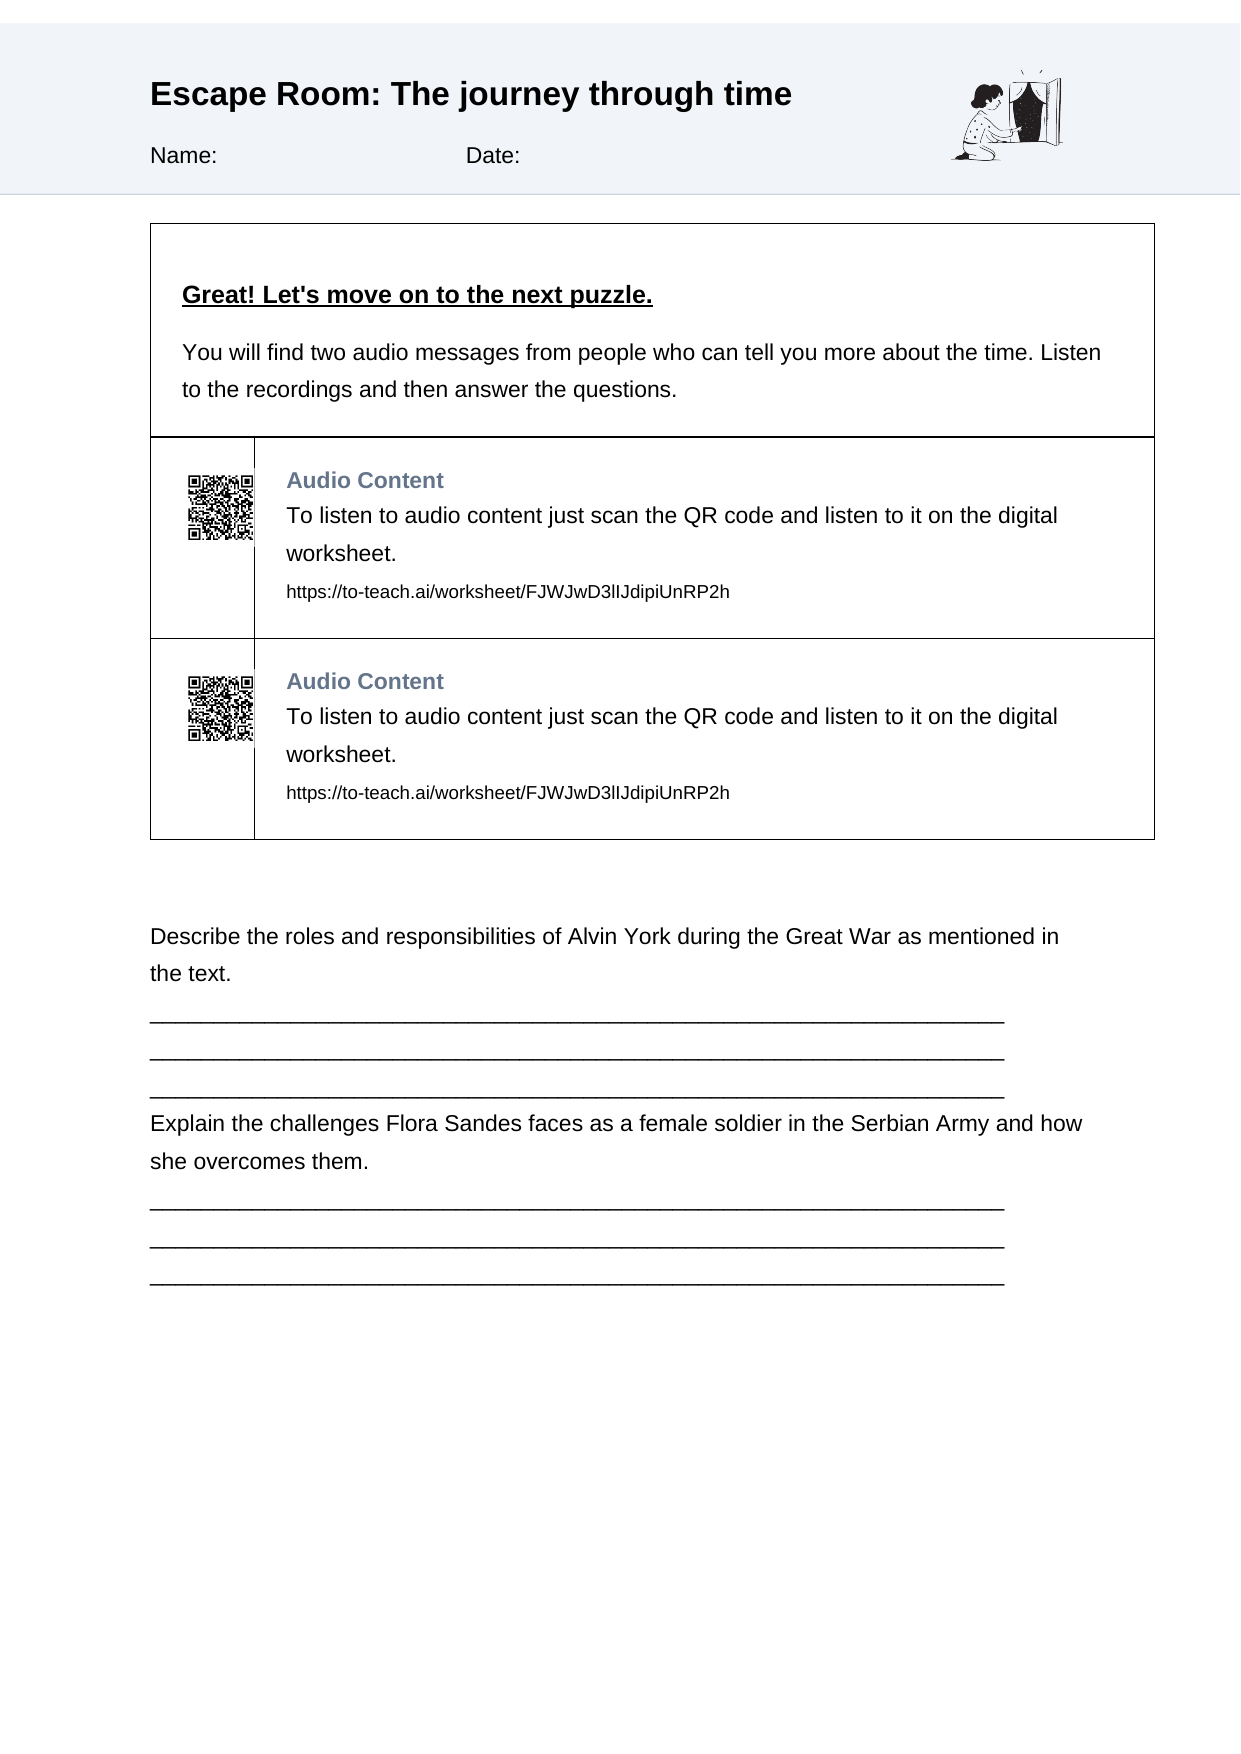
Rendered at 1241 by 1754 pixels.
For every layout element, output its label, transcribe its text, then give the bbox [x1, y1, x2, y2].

picture [0, 23, 1241, 195]
text Describe the roles and responsibilities of Alvin York during the Great War as mentioned in the text. [150, 914, 1090, 989]
table_header [151, 438, 254, 637]
picture [181, 669, 255, 748]
text ___________________________________________________________________ [150, 1252, 1090, 1289]
picture [181, 468, 255, 547]
text ___________________________________________________________________ [150, 1214, 1090, 1252]
text ___________________________________________________________________ [150, 1177, 1090, 1214]
table_header Audio Content To listen to audio content just scan the QR code and listen to it on the digital worksheet. https://to-teach.ai/worksheet/FJWJwD3lIJdipiUnRP2h [255, 438, 1154, 637]
text ___________________________________________________________________ [150, 1027, 1090, 1064]
table_header Great! Let's move on to the next puzzle. You will find two audio messages from people who can tell you more about the time. Listen to the recordings and then answer the questions. [151, 224, 1154, 436]
table_header Audio Content To listen to audio content just scan the QR code and listen to it on the digital worksheet. https://to-teach.ai/worksheet/FJWJwD3lIJdipiUnRP2h [255, 639, 1154, 838]
text Explain the challenges Flora Sandes faces as a female soldier in the Serbian Army and how she overcomes them. [150, 1102, 1090, 1177]
text ___________________________________________________________________ [150, 1064, 1090, 1102]
table_header [151, 639, 254, 838]
text ___________________________________________________________________ [150, 989, 1090, 1027]
